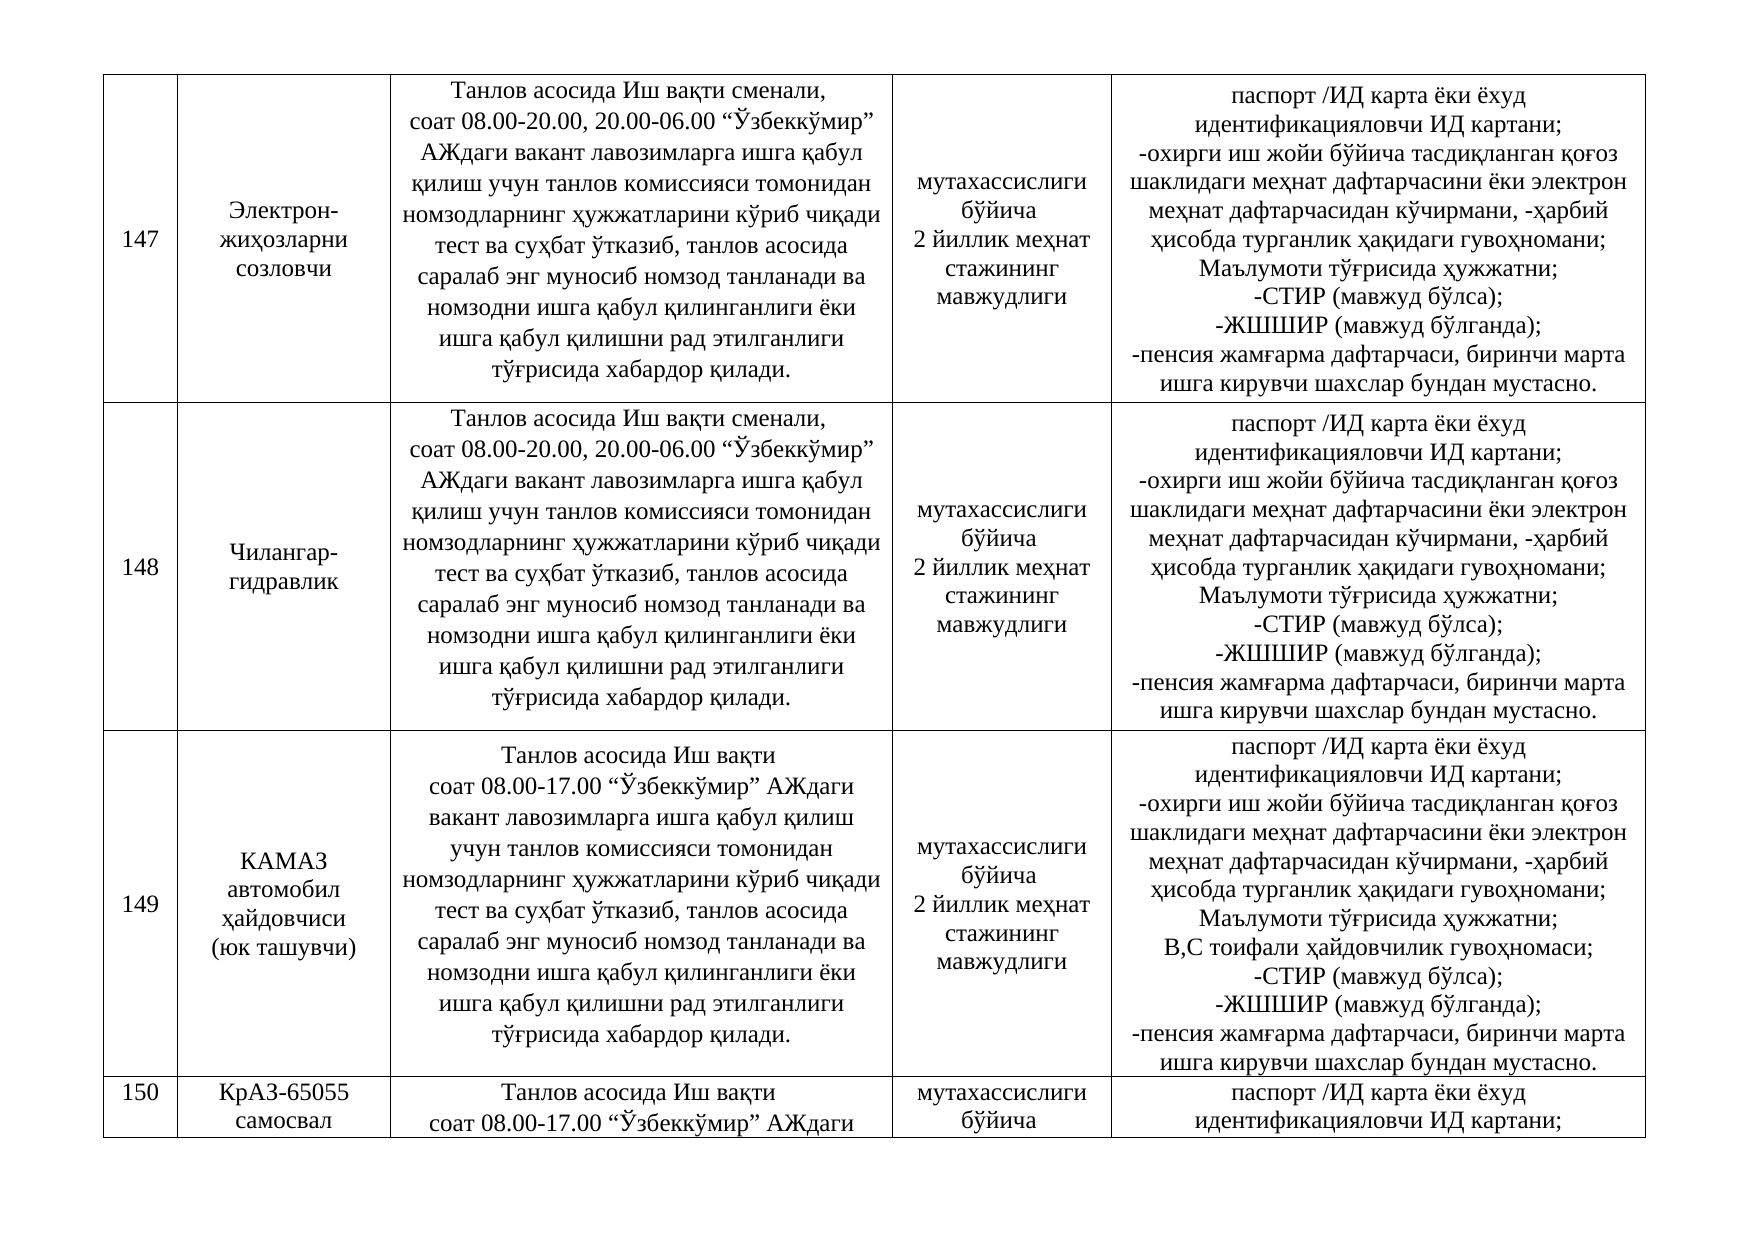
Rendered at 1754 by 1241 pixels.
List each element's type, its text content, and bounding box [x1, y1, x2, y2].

table_cell мутахассислиги бўйича 2 йиллик меҳнат стажининг мавжудлиги [893, 403, 1111, 730]
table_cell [391, 1077, 892, 1137]
table_cell Электрон-жиҳозларни созловчи [178, 75, 390, 402]
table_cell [1112, 75, 1645, 402]
table_cell 150 [104, 1077, 177, 1137]
table_cell 148 [104, 403, 177, 730]
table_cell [1112, 1077, 1645, 1137]
table_cell Чилангар-гидравлик [178, 403, 390, 730]
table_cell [893, 1077, 1111, 1137]
table_cell КАМАЗ автомобил ҳайдовчиси (юк ташувчи) [178, 731, 390, 1076]
table_cell мутахассислиги бўйича 2 йиллик меҳнат стажининг мавжудлиги [893, 731, 1111, 1076]
table_cell 147 [104, 75, 177, 402]
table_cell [893, 75, 1111, 402]
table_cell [178, 1077, 390, 1137]
table_cell 149 [104, 731, 177, 1076]
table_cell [391, 75, 892, 402]
